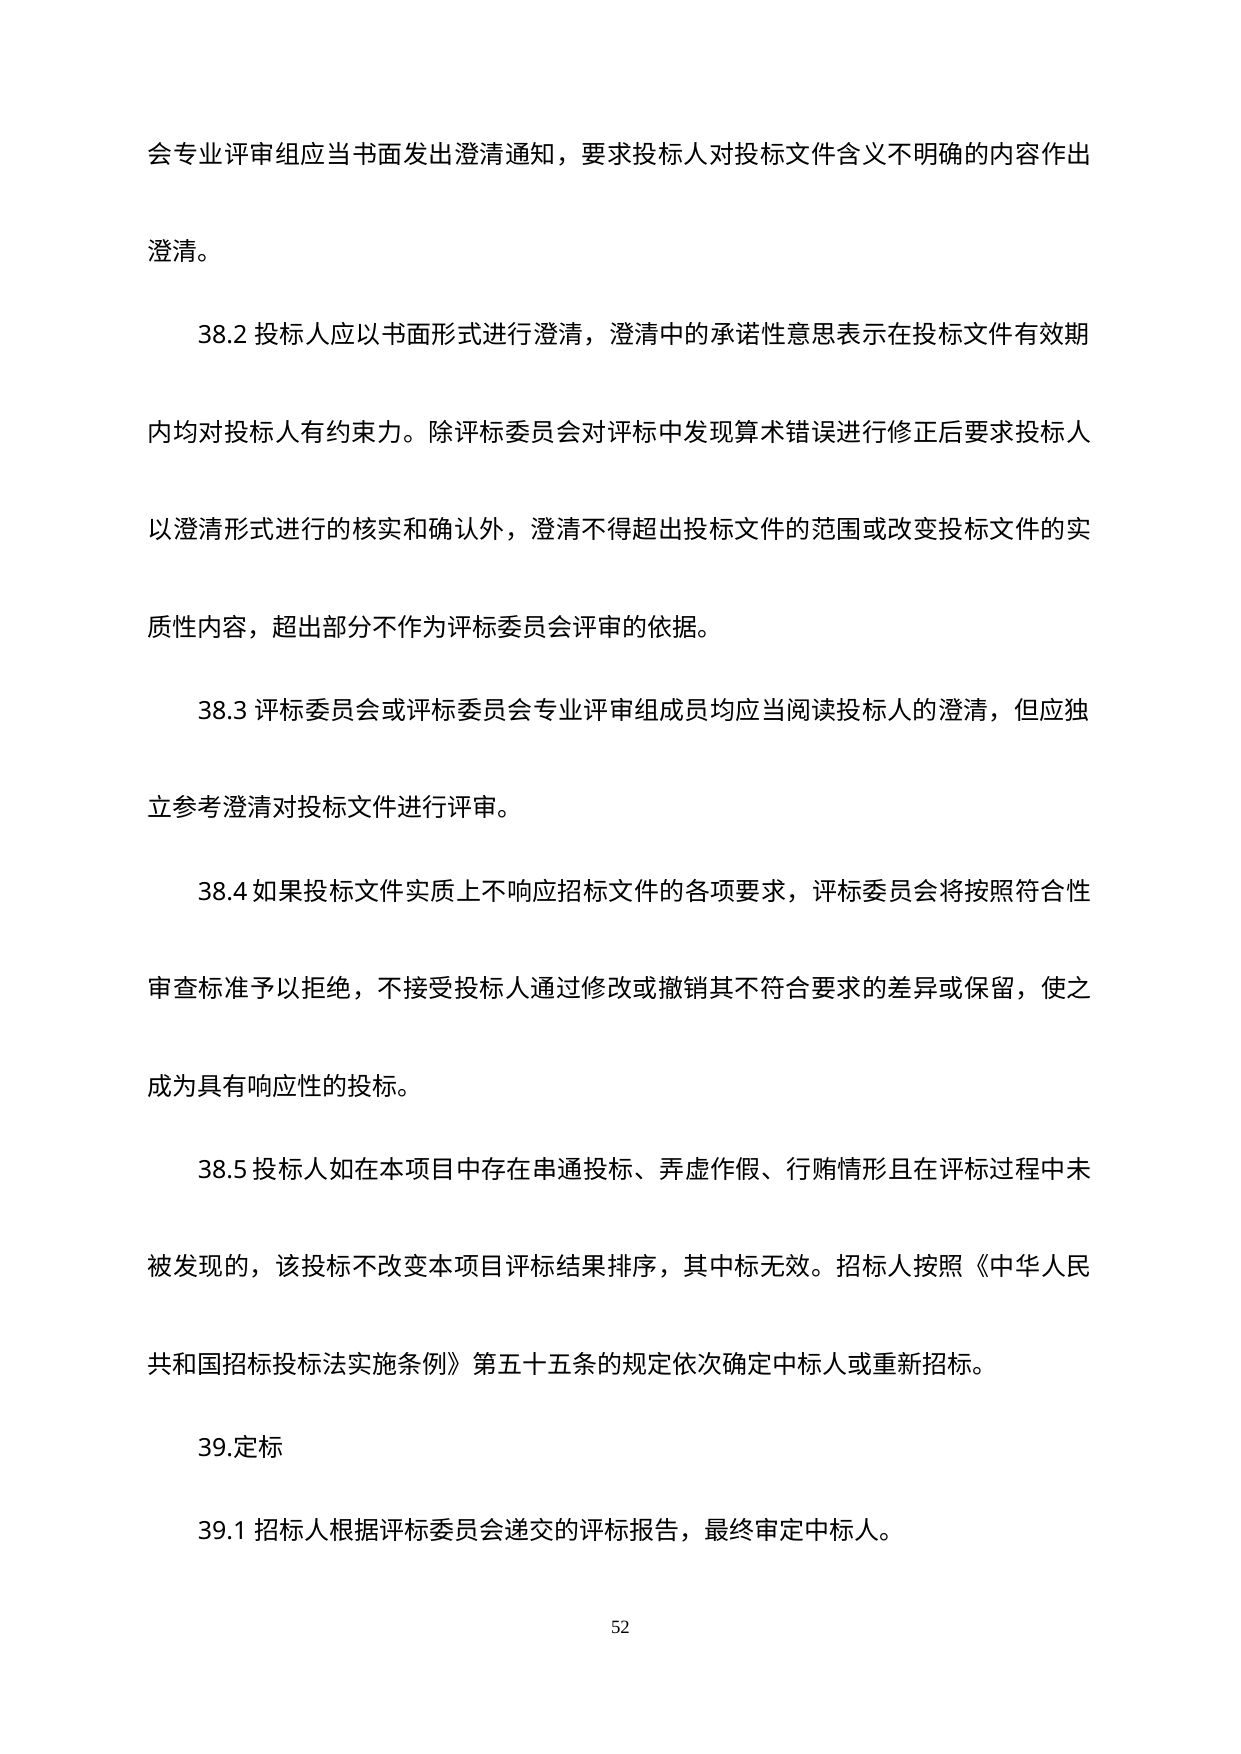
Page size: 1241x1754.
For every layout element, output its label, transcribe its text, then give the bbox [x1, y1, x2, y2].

text 39.定标 [148, 1413, 1092, 1478]
text 38.3 评标委员会或评标委员会专业评审组成员均应当阅读投标人的澄清，但应独立参考澄清对投标文件进行评审。 [148, 676, 1092, 838]
text 38.2 投标人应以书面形式进行澄清，澄清中的承诺性意思表示在投标文件有效期内均对投标人有约束力。除评标委员会对评标中发现算术错误进行修正后要求投标人以澄清形式进行的核实和确认外，澄清不得超出投标文件的范围或改变投标文件的实质性内容，超出部分不作为评标委员会评审的依据。 [148, 300, 1092, 658]
text 38.4如果投标文件实质上不响应招标文件的各项要求，评标委员会将按照符合性审查标准予以拒绝，不接受投标人通过修改或撤销其不符合要求的差异或保留，使之成为具有响应性的投标。 [148, 857, 1092, 1117]
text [148, 120, 1092, 282]
text 38.5投标人如在本项目中存在串通投标、弄虚作假、行贿情形且在评标过程中未被发现的，该投标不改变本项目评标结果排序，其中标无效。招标人按照《中华人民共和国招标投标法实施条例》第五十五条的规定依次确定中标人或重新招标。 [148, 1135, 1092, 1395]
text 39.1 招标人根据评标委员会递交的评标报告，最终审定中标人。 [148, 1496, 1092, 1561]
